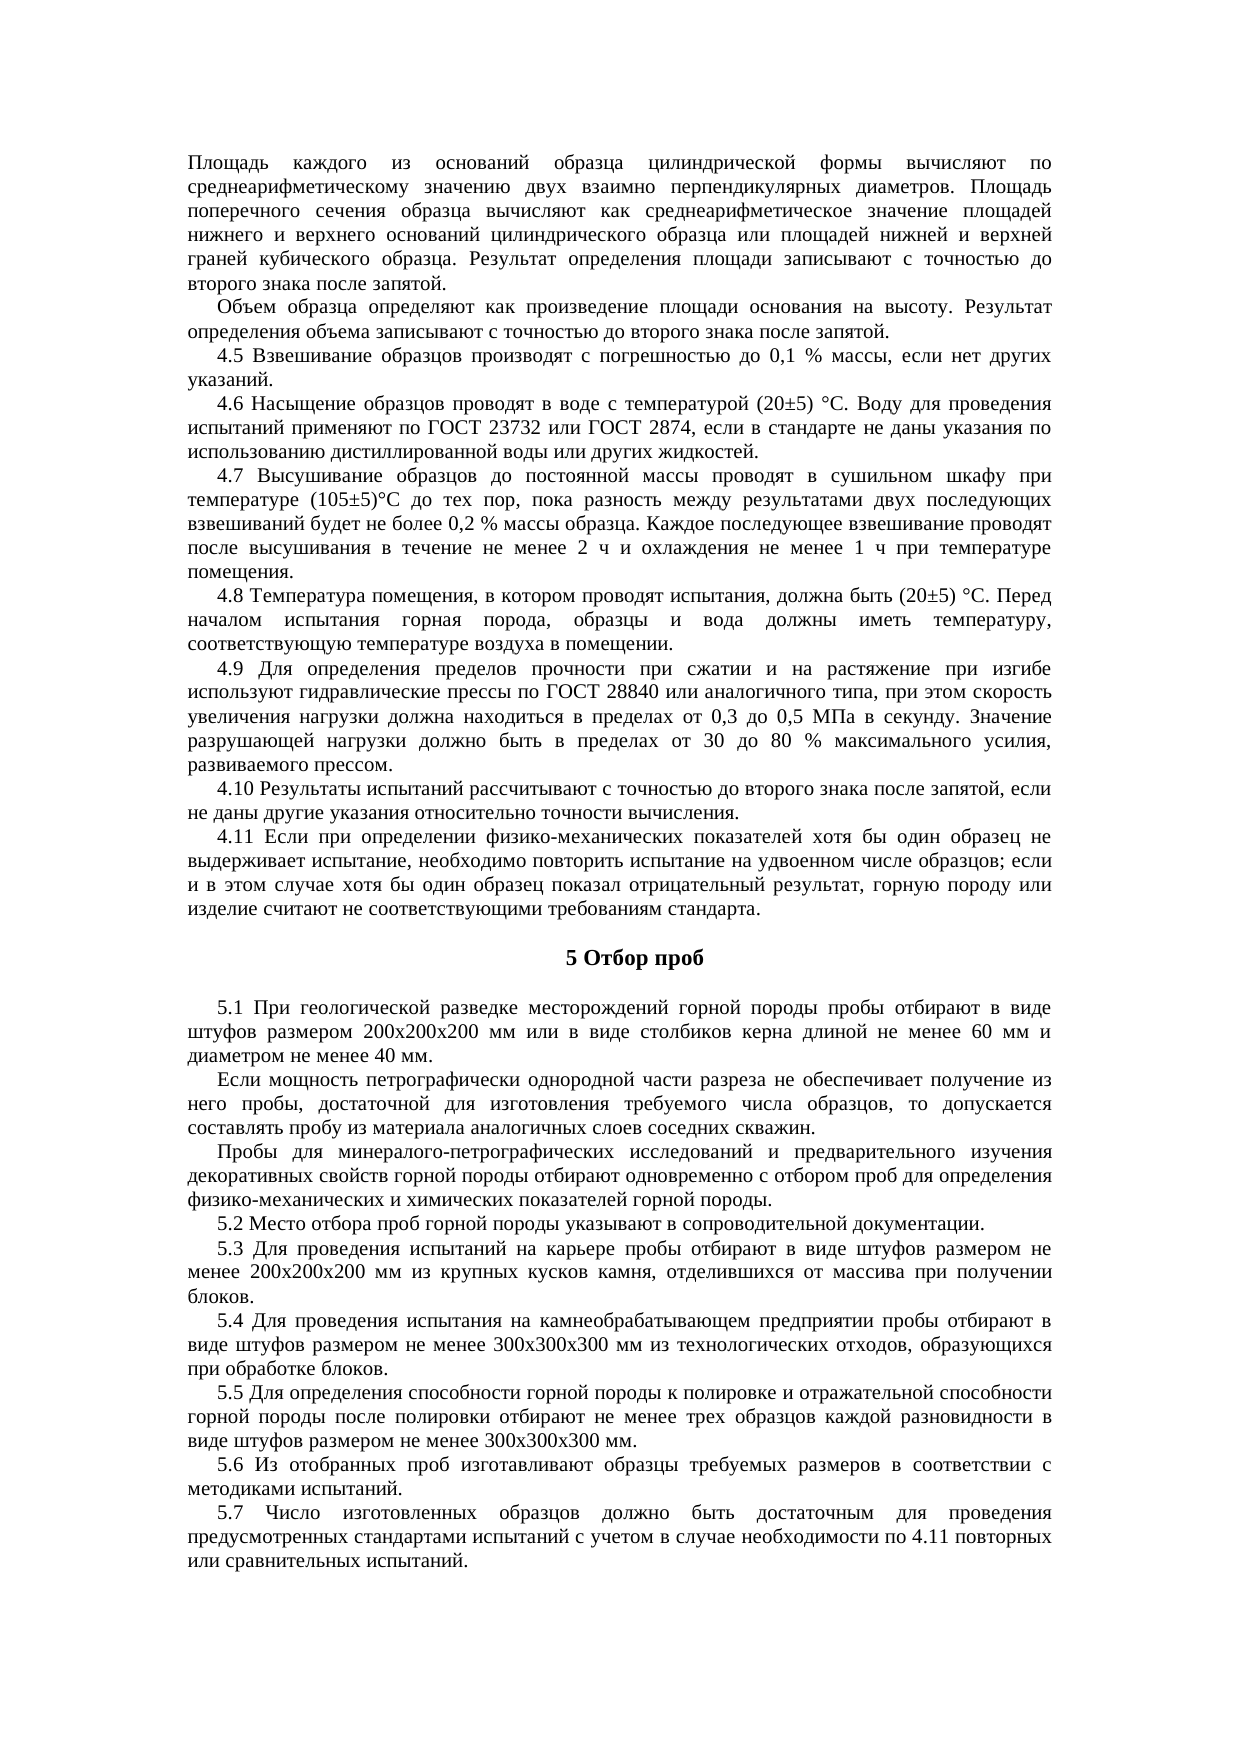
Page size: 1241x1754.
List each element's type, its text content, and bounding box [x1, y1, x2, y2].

text 4.10 Результаты испытаний рассчитывают с точностью до второго знака после запятой, если не даны другие указания относительно точности вычисления. [187, 776, 1053, 824]
text Если мощность петрографически однородной части разреза не обеспечивает получение из него пробы, достаточной для изготовления требуемого числа образцов, то допускается составлять пробу из материала аналогичных слоев соседних скважин. [187, 1067, 1053, 1139]
text 4.9 Для определения пределов прочности при сжатии и на растяжение при изгибе используют гидравлические прессы по ГОСТ 28840 или аналогичного типа, при этом скорость увеличения нагрузки должна находиться в пределах от 0,3 до 0,5 МПа в секунду. Значение разрушающей нагрузки должно быть в пределах от 30 до 80 % максимального усилия, развиваемого прессом. [187, 655, 1053, 776]
text 4.8 Температура помещения, в котором проводят испытания, должна быть (20±5) °С. Перед началом испытания горная порода, образцы и вода должны иметь температуру, соответствующую температуре воздуха в помещении. [187, 583, 1053, 655]
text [187, 150, 1053, 294]
text 4.7 Высушивание образцов до постоянной массы проводят в сушильном шкафу при температуре (105±5)°С до тех пор, пока разность между результатами двух последующих взвешиваний будет не более 0,2 % массы образца. Каждое последующее взвешивание проводят после высушивания в течение не менее 2 ч и охлаждения не менее 1 ч при температуре помещения. [187, 463, 1053, 583]
text 5.1 При геологической разведке месторождений горной породы пробы отбирают в виде штуфов размером 200х200х200 мм или в виде столбиков керна длиной не менее 60 мм и диаметром не менее 40 мм. [187, 995, 1053, 1067]
text 4.6 Насыщение образцов проводят в воде с температурой (20±5) °С. Воду для проведения испытаний применяют по ГОСТ 23732 или ГОСТ 2874, если в стандарте не даны указания по использованию дистиллированной воды или других жидкостей. [187, 391, 1053, 463]
text 4.5 Взвешивание образцов производят с погрешностью до 0,1 % массы, если нет других указаний. [187, 342, 1053, 391]
text 5.2 Место отбора проб горной породы указывают в сопроводительной документации. [187, 1211, 1053, 1235]
text 4.11 Если при определении физико-механических показателей хотя бы один образец не выдерживает испытание, необходимо повторить испытание на удвоенном числе образцов; если и в этом случае хотя бы один образец показал отрицательный результат, горную породу или изделие считают не соответствующими требованиям стандарта. [187, 824, 1053, 920]
text 5.4 Для проведения испытания на камнеобрабатывающем предприятии пробы отбирают в виде штуфов размером не менее 300х300х300 мм из технологических отходов, образующихся при обработке блоков. [187, 1307, 1053, 1380]
text 5.6 Из отобранных проб изготавливают образцы требуемых размеров в соответствии с методиками испытаний. [187, 1452, 1053, 1500]
text 5.3 Для проведения испытаний на карьере пробы отбирают в виде штуфов размером не менее 200х200х200 мм из крупных кусков камня, отделившихся от массива при получении блоков. [187, 1235, 1053, 1307]
text Пробы для минералого-петрографических исследований и предварительного изучения декоративных свойств горной породы отбирают одновременно с отбором проб для определения физико-механических и химических показателей горной породы. [187, 1139, 1053, 1211]
text 5.7 Число изготовленных образцов должно быть достаточным для проведения предусмотренных стандартами испытаний с учетом в случае необходимости по 4.11 повторных или сравнительных испытаний. [187, 1500, 1053, 1572]
text 5 Отбор проб [187, 944, 1053, 971]
text Объем образца определяют как произведение площади основания на высоту. Результат определения объема записывают с точностью до второго знака после запятой. [187, 294, 1053, 342]
text 5.5 Для определения способности горной породы к полировке и отражательной способности горной породы после полировки отбирают не менее трех образцов каждой разновидности в виде штуфов размером не менее 300х300х300 мм. [187, 1380, 1053, 1452]
